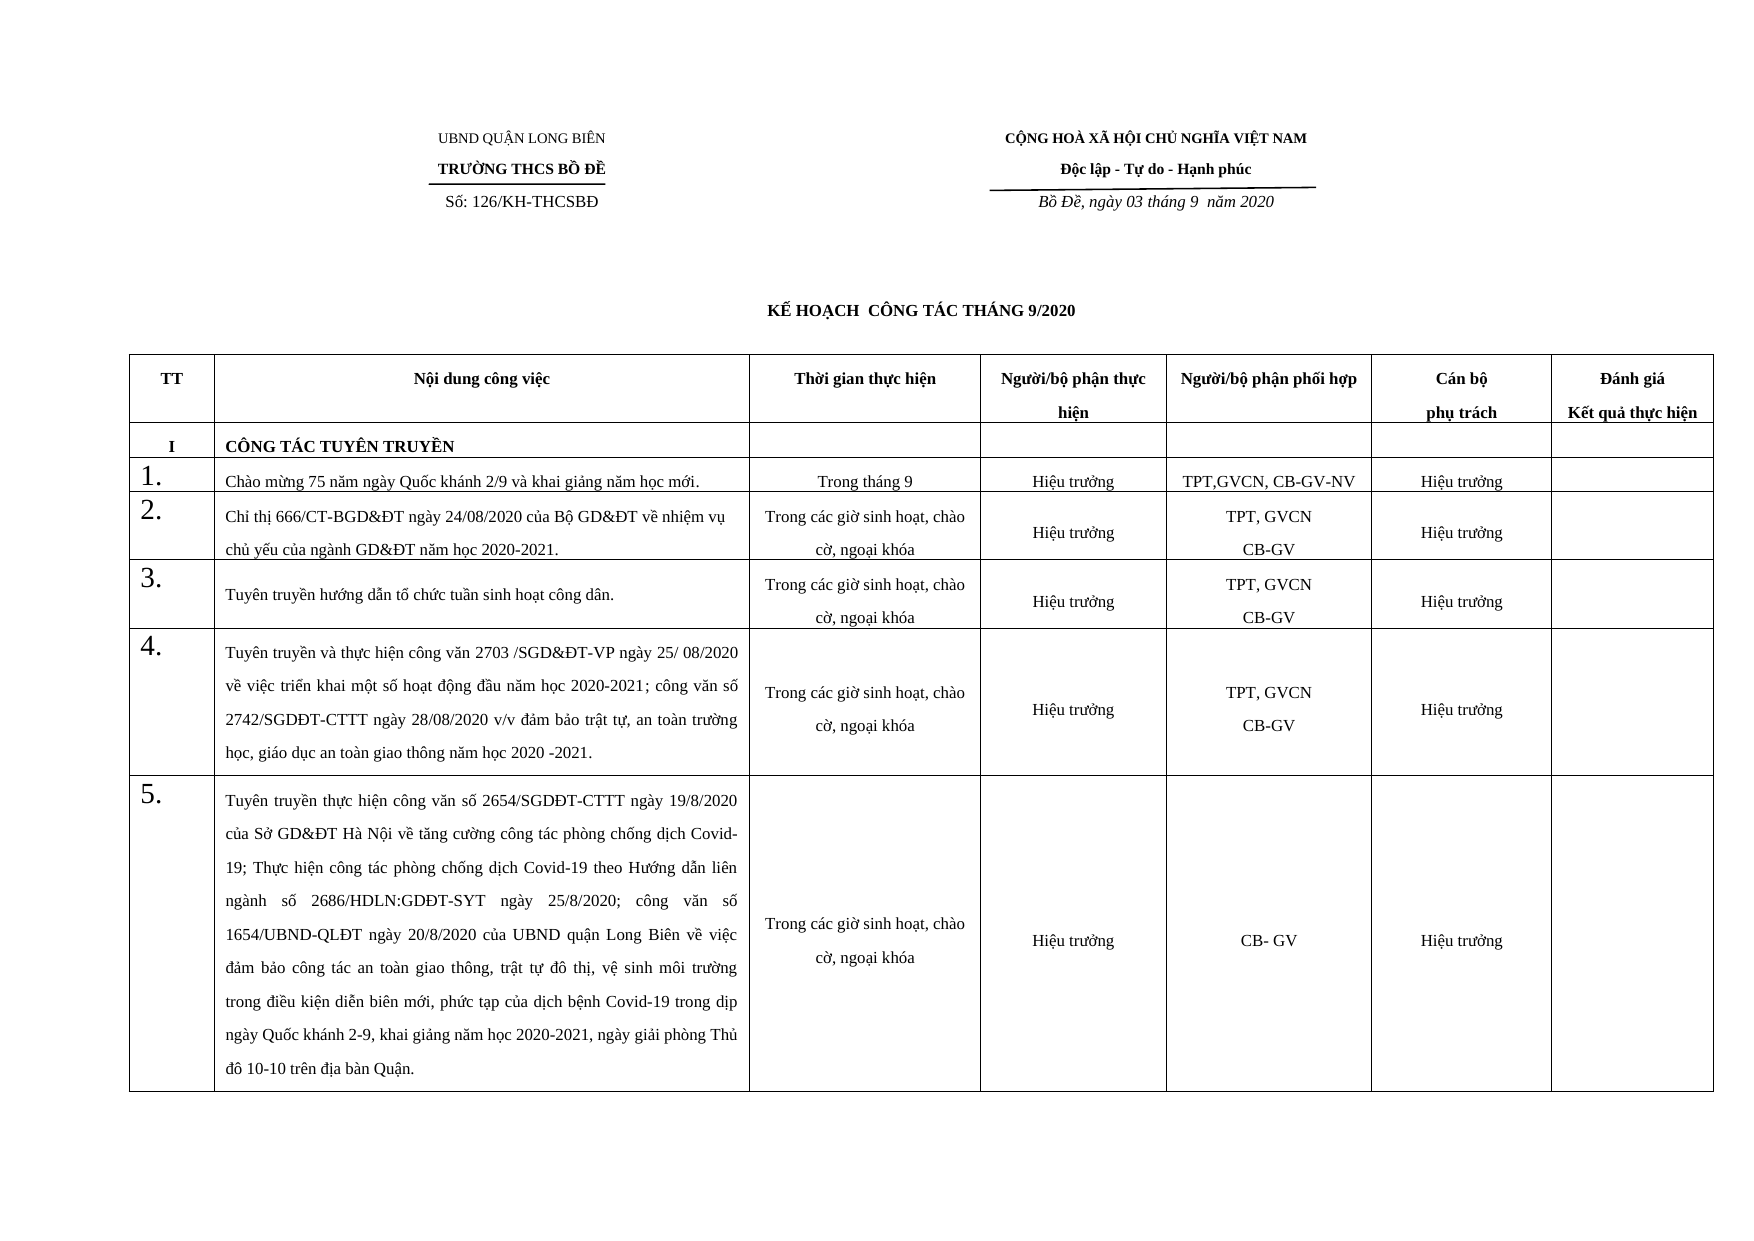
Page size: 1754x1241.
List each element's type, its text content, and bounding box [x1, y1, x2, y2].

table_cell [1167, 423, 1371, 457]
table_cell Chào mừng 75 năm ngày Quốc khánh 2/9 và khai giảng năm học mới. [215, 458, 749, 491]
table_cell Hiệu trưởng [1372, 776, 1551, 1091]
table_cell Trong các giờ sinh hoạt, chào cờ, ngoại khóa [750, 492, 980, 559]
table_cell Tuyên truyền và thực hiện công văn 2703 /SGD&ĐT-VP ngày 25/ 08/2020 về việc triển khai một số hoạt động đầu năm học 2020-2021; công văn số 2742/SGDĐT-CTTT ngày 28/08/2020 v/v đảm bảo trật tự, an toàn trường học, giáo dục an toàn giao thông năm học 2020 -2021. [215, 629, 749, 775]
table_cell Hiệu trưởng [981, 458, 1166, 491]
table_header Thời gian thực hiện [750, 355, 980, 422]
table_cell [1552, 776, 1713, 1091]
table_cell [1552, 423, 1713, 457]
table_cell [750, 423, 980, 457]
table_cell [1372, 423, 1551, 457]
table_cell [1552, 629, 1713, 775]
table_cell Hiệu trưởng [1372, 492, 1551, 559]
table_cell Trong các giờ sinh hoạt, chào cờ, ngoại khóa [750, 629, 980, 775]
table_header Đánh giá Kết quả thực hiện [1552, 355, 1713, 422]
table_cell CÔNG TÁC TUYÊN TRUYỀN [215, 423, 749, 457]
text KẾ HOẠCH CÔNG TÁC THÁNG 9/2020 [177, 287, 1665, 320]
table_cell Hiệu trưởng [981, 560, 1166, 627]
table_cell [130, 458, 214, 491]
table_cell Trong các giờ sinh hoạt, chào cờ, ngoại khóa [750, 776, 980, 1091]
table_cell I [130, 423, 214, 457]
table_cell [1552, 492, 1713, 559]
table_cell CB- GV [1167, 776, 1371, 1091]
table_header CỘNG HOÀ XÃ HỘI CHỦ NGHĨA VIỆT NAM Độc lập - Tự do - Hạnh phúc Bồ Đề, ngày 03 tháng 9 năm 2020 [757, 118, 1555, 287]
table_cell Tuyên truyền thực hiện công văn số 2654/SGDĐT-CTTT ngày 19/8/2020 của Sở GD&ĐT Hà Nội về tăng cường công tác phòng chống dịch Covid-19; Thực hiện công tác phòng chống dịch Covid-19 theo Hướng dẫn liên ngành số 2686/HDLN:GDĐT-SYT ngày 25/8/2020; công văn số 1654/UBND-QLĐT ngày 20/8/2020 của UBND quận Long Biên về việc đảm bảo công tác an toàn giao thông, trật tự đô thị, vệ sinh môi trường trong điều kiện diễn biên mới, phức tạp của dịch bệnh Covid-19 trong dịp ngày Quốc khánh 2-9, khai giảng năm học 2020-2021, ngày giải phòng Thủ đô 10-10 trên địa bàn Quận. [215, 776, 749, 1091]
table_cell TPT,GVCN, CB-GV-NV [1167, 458, 1371, 491]
table_cell TPT, GVCN CB-GV [1167, 492, 1371, 559]
table_cell [1552, 560, 1713, 627]
table_header UBND QUẬN LONG BIÊN TRƯỜNG THCS BỒ ĐỀ Số: 126/KH-THCSBĐ [287, 118, 757, 287]
table_cell Trong các giờ sinh hoạt, chào cờ, ngoại khóa [750, 560, 980, 627]
table_cell [130, 629, 214, 775]
table_header Người/bộ phận phối hợp [1167, 355, 1371, 422]
table_cell [130, 776, 214, 1091]
table_cell Hiệu trưởng [981, 629, 1166, 775]
table_cell Tuyên truyền hướng dẫn tổ chức tuần sinh hoạt công dân. [215, 560, 749, 627]
table_cell Hiệu trưởng [1372, 560, 1551, 627]
table_header Nội dung công việc [215, 355, 749, 422]
table_header TT [130, 355, 214, 422]
table_cell Hiệu trưởng [1372, 458, 1551, 491]
table_cell [981, 423, 1166, 457]
table_cell TPT, GVCN CB-GV [1167, 629, 1371, 775]
table_cell Trong tháng 9 [750, 458, 980, 491]
table_cell Hiệu trưởng [981, 492, 1166, 559]
table_cell [1552, 458, 1713, 491]
table_cell Chỉ thị 666/CT-BGD&ĐT ngày 24/08/2020 của Bộ GD&ĐT về nhiệm vụ chủ yếu của ngành GD&ĐT năm học 2020-2021. [215, 492, 749, 559]
table_cell [130, 560, 214, 627]
table_header Cán bộ phụ trách [1372, 355, 1551, 422]
table_cell Hiệu trưởng [1372, 629, 1551, 775]
table_cell Hiệu trưởng [981, 776, 1166, 1091]
table_cell TPT, GVCN CB-GV [1167, 560, 1371, 627]
table_header Người/bộ phận thực hiện [981, 355, 1166, 422]
table_cell [130, 492, 214, 559]
